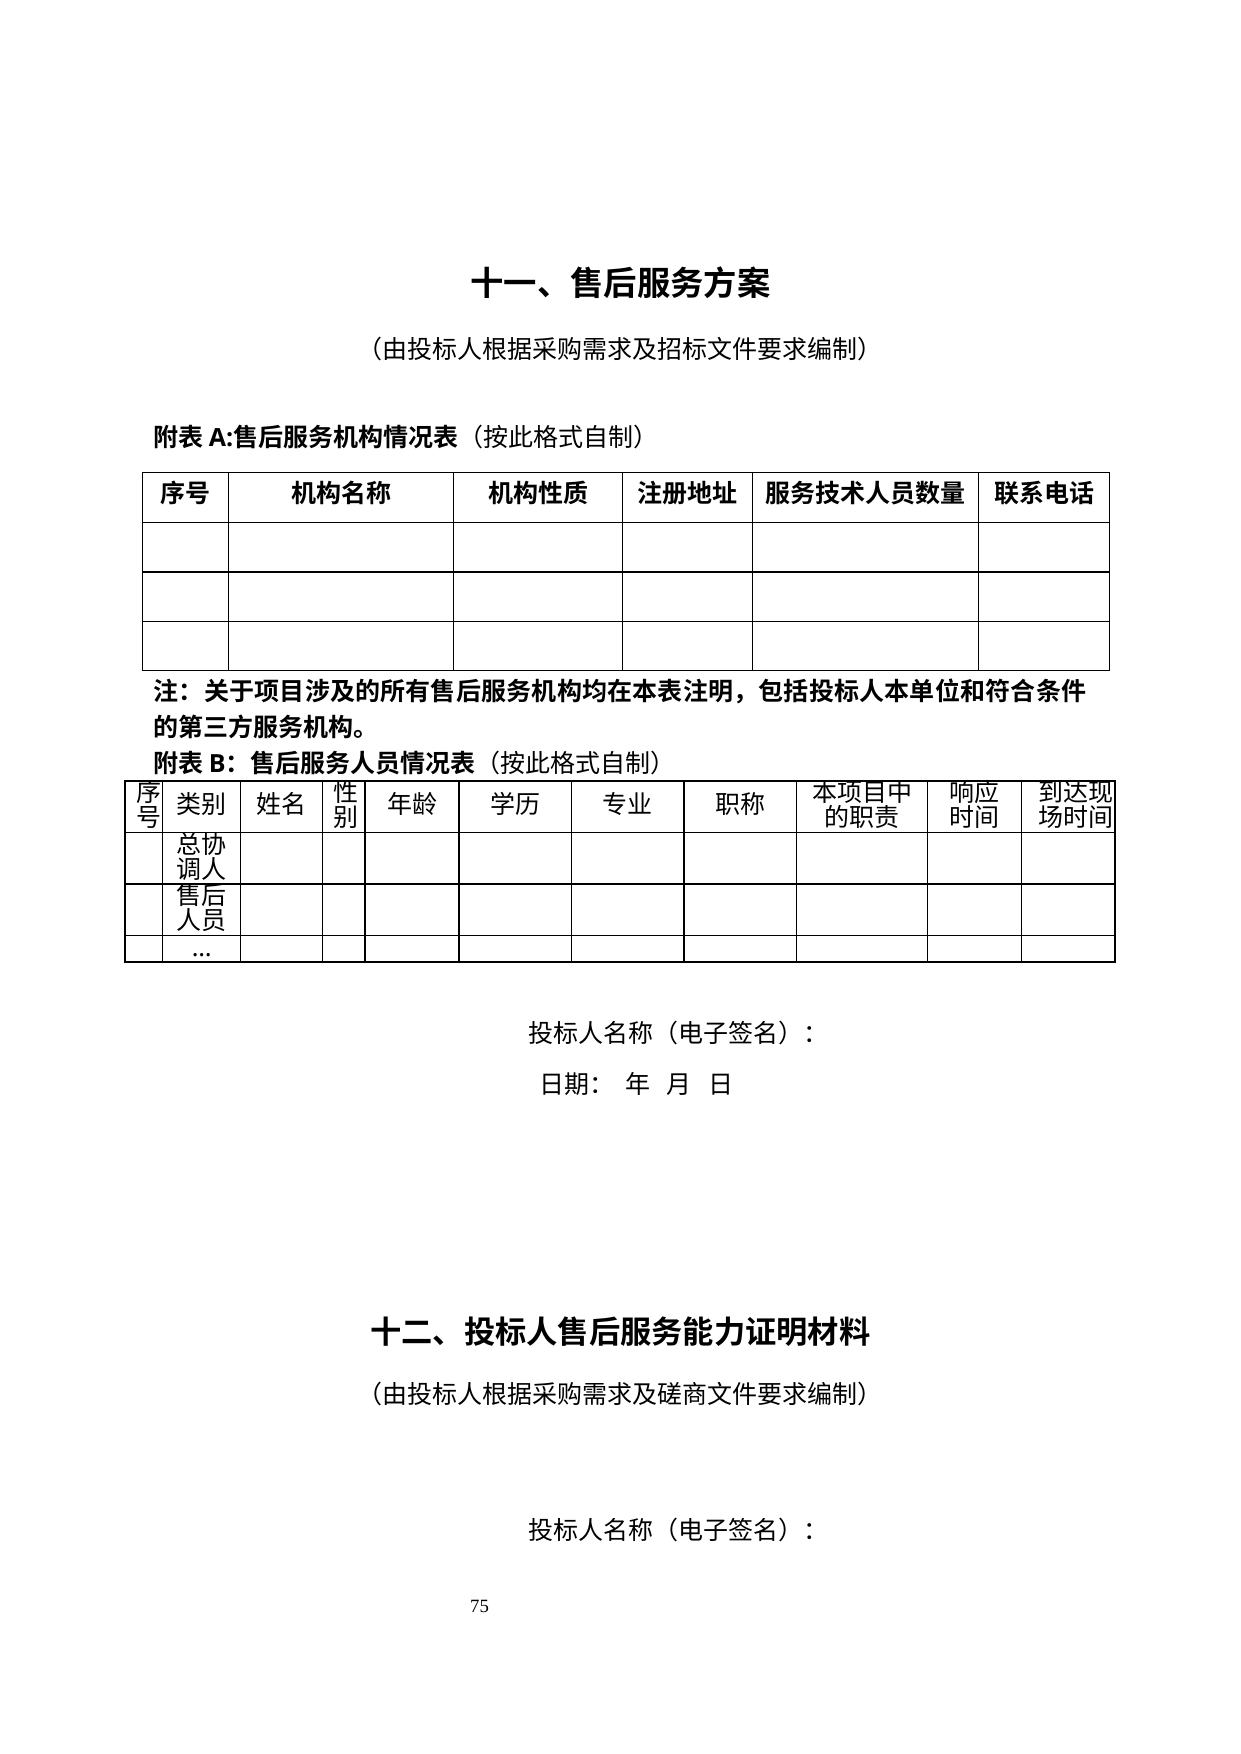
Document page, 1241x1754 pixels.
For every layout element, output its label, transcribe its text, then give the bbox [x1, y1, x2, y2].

table_cell [685, 833, 796, 883]
table_header 年龄 [366, 782, 458, 831]
table_cell [753, 622, 978, 670]
table_cell [323, 885, 364, 934]
table_cell [979, 573, 1109, 621]
table_header 序号 [143, 473, 228, 522]
table_cell [623, 622, 752, 670]
table_header 序号 [126, 782, 162, 831]
table_cell [685, 885, 796, 934]
table_header 类别 [163, 782, 240, 831]
table_cell [143, 523, 228, 571]
table_cell [143, 573, 228, 621]
table_header 联系电话 [979, 473, 1109, 522]
table_cell 总协调人 [163, 833, 240, 883]
table_header 注册地址 [623, 473, 752, 522]
table_cell [454, 573, 622, 621]
table_cell [685, 936, 796, 961]
table_cell [241, 936, 322, 961]
table_cell [797, 833, 927, 883]
table_cell [753, 523, 978, 571]
table_cell [1022, 885, 1114, 934]
text 十二、投标人售后服务能力证明材料 [153, 1307, 1087, 1352]
text 注：关于项目涉及的所有售后服务机构均在本表注明，包括投标人本单位和符合条件的第三方服务机构。 [153, 671, 1087, 744]
table_cell [126, 936, 162, 961]
table_cell [979, 622, 1109, 670]
table_header 职称 [685, 782, 796, 831]
table_header 服务技术人员数量 [753, 473, 978, 522]
table_cell [753, 573, 978, 621]
text 投标人名称（电子签名）： [153, 1511, 1087, 1547]
table_cell [229, 622, 453, 670]
table_cell [229, 523, 453, 571]
table_cell 售后人员 [163, 885, 240, 934]
table_header 机构名称 [229, 473, 453, 522]
table_header 到达现场时间 [1022, 782, 1114, 831]
table_header 性别 [323, 782, 364, 831]
text （由投标人根据采购需求及磋商文件要求编制） [153, 1374, 1087, 1411]
table_cell [454, 523, 622, 571]
table_cell [928, 885, 1021, 934]
table_header 机构性质 [454, 473, 622, 522]
table_header 本项目中的职责 [797, 782, 927, 831]
table_cell [797, 885, 927, 934]
table_cell [126, 885, 162, 934]
table_cell [323, 936, 364, 961]
table_header 响应时间 [928, 782, 1021, 831]
text 投标人名称（电子签名）： [153, 1014, 1087, 1050]
table_cell [1022, 936, 1114, 961]
table_cell [241, 833, 322, 883]
table_cell [460, 833, 571, 883]
table_cell [979, 523, 1109, 571]
table_cell [797, 936, 927, 961]
table_cell [928, 833, 1021, 883]
table_cell [229, 573, 453, 621]
table_cell [623, 573, 752, 621]
text 日期： 年 月 日 [153, 1064, 1087, 1101]
table_cell [460, 936, 571, 961]
table_cell [572, 833, 683, 883]
table_cell [126, 833, 162, 883]
text 附表A:售后服务机构情况表（按此格式自制） [153, 418, 1087, 454]
table_cell [572, 885, 683, 934]
table_cell [460, 885, 571, 934]
table_cell [454, 622, 622, 670]
table_cell [572, 936, 683, 961]
text 附表B：售后服务人员情况表（按此格式自制） [153, 744, 1087, 780]
table_cell [623, 523, 752, 571]
table_cell [366, 885, 458, 934]
table_header 学历 [460, 782, 571, 831]
table_cell [366, 936, 458, 961]
table_header 姓名 [241, 782, 322, 831]
table_cell [1022, 833, 1114, 883]
table_cell [143, 622, 228, 670]
text 十一、售后服务方案 [153, 257, 1087, 305]
table_cell [366, 833, 458, 883]
table_cell [928, 936, 1021, 961]
table_cell … [163, 936, 240, 961]
table_cell [323, 833, 364, 883]
table_header 专业 [572, 782, 683, 831]
table_cell [241, 885, 322, 934]
text （由投标人根据采购需求及招标文件要求编制） [153, 329, 1087, 366]
